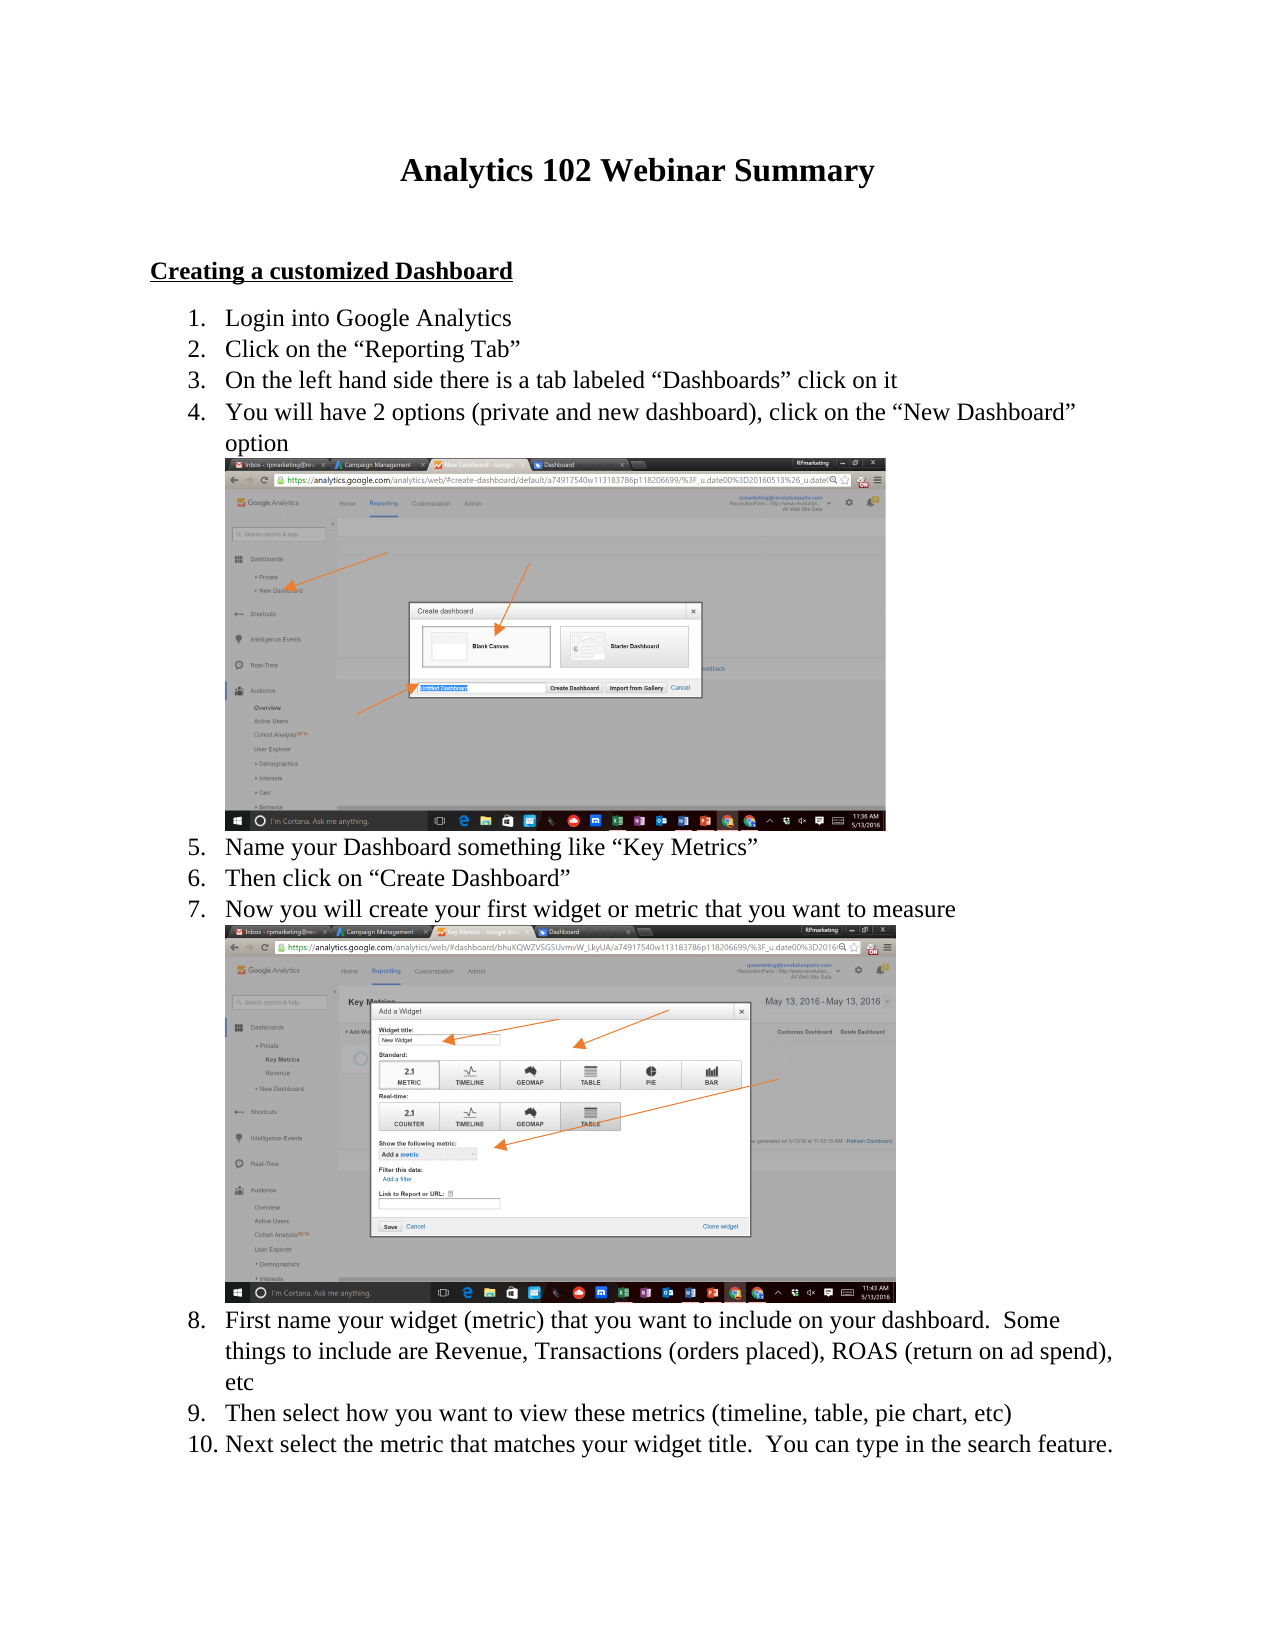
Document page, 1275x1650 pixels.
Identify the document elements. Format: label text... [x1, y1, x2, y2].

list Click on the “Reporting Tab” [187, 334, 1125, 363]
text Analytics 102 Webinar Summary [150, 150, 1125, 188]
picture [225, 458, 886, 831]
list First name your widget (metric) that you want to include on your dashboard. Some things to include are Revenue, Transactions (orders placed), ROAS (return on ad spend), etc [187, 1305, 1125, 1396]
list Name your Dashboard something like “Key Metrics” [187, 832, 1125, 861]
list You will have 2 options (private and new dashboard), click on the “New Dashboard” option [187, 397, 1125, 456]
list Then click on “Create Dashboard” [187, 863, 1125, 892]
list Next select the metric that matches your widget title. You can type in the search feature. [187, 1429, 1125, 1458]
picture [225, 925, 896, 1303]
list Login into Google Analytics [187, 303, 1125, 332]
list Then select how you want to view these metrics (timeline, table, pie chart, etc) [187, 1398, 1125, 1427]
list On the left hand side there is a tab labeled “Dashboards” click on it [187, 366, 1125, 394]
list Now you will create your first widget or metric that you want to measure [187, 894, 1125, 923]
text Creating a customized Dashboard [150, 256, 1125, 284]
